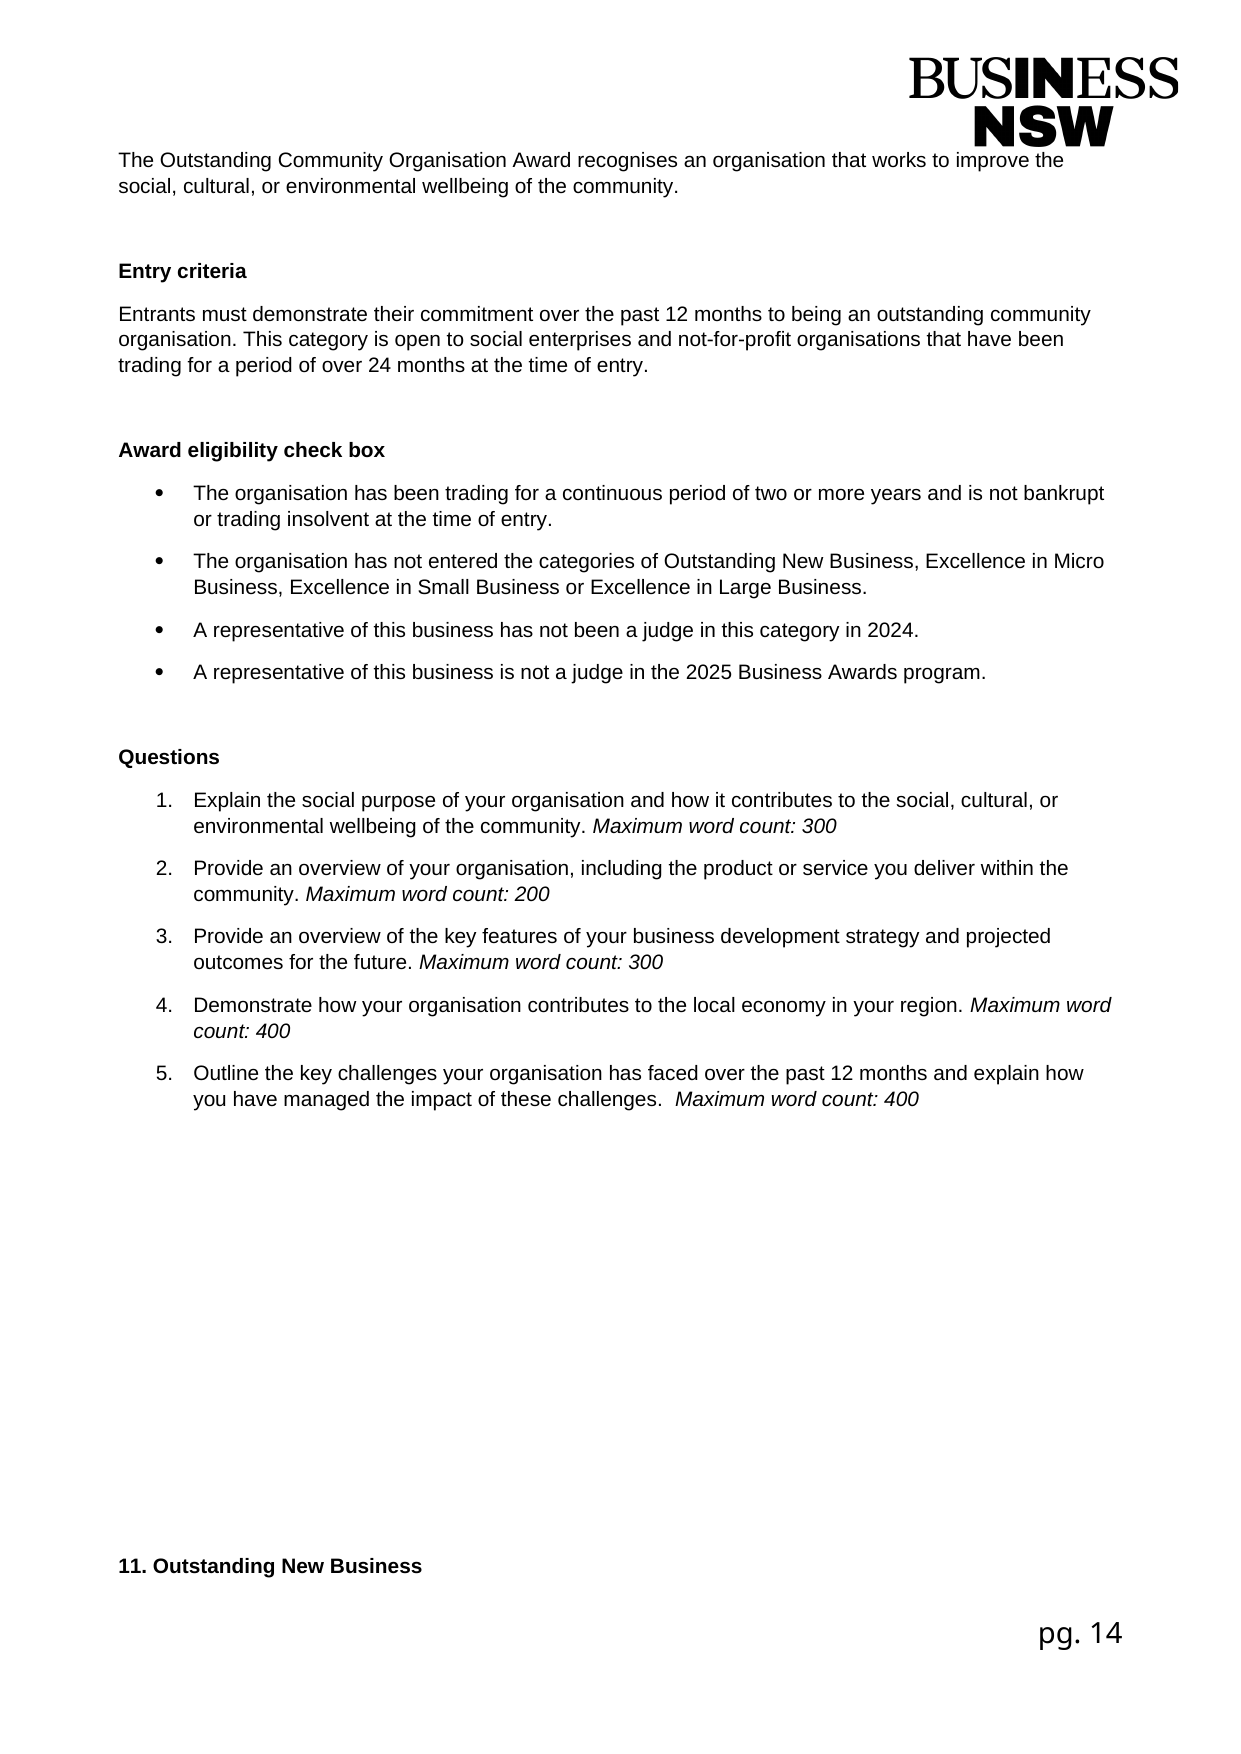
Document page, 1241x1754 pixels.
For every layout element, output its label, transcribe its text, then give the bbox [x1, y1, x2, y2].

text 11. Outstanding New Business [118, 1554, 1122, 1578]
list Demonstrate how your organisation contributes to the local economy in your region. Maximum word count: 400 [156, 993, 1122, 1042]
list Provide an overview of the key features of your business development strategy and projected outcomes for the future. Maximum word count: 300 [156, 924, 1122, 974]
text Entry criteria [118, 259, 1122, 283]
text The Outstanding Community Organisation Award recognises an organisation that works to improve the social, cultural, or environmental wellbeing of the community. [118, 118, 1122, 198]
list The organisation has not entered the categories of Outstanding New Business, Excellence in Micro Business, Excellence in Small Business or Excellence in Large Business. [156, 549, 1122, 599]
text Questions [118, 745, 1122, 769]
list The organisation has been trading for a continuous period of two or more years and is not bankrupt or trading insolvent at the time of entry. [156, 481, 1122, 530]
list A representative of this business has not been a judge in this category in 2024. [156, 617, 1122, 641]
text Award eligibility check box [118, 438, 1122, 462]
text Entrants must demonstrate their commitment over the past 12 months to being an outstanding community organisation. This category is open to social enterprises and not-for-profit organisations that have been trading for a period of over 24 months at the time of entry. [118, 301, 1122, 377]
list Provide an overview of your organisation, including the product or service you deliver within the community. Maximum word count: 200 [156, 856, 1122, 906]
picture [909, 57, 1179, 147]
list Explain the social purpose of your organisation and how it contributes to the social, cultural, or environmental wellbeing of the community. Maximum word count: 300 [156, 788, 1122, 837]
list Outline the key challenges your organisation has faced over the past 12 months and explain how you have managed the impact of these challenges. Maximum word count: 400 [156, 1061, 1122, 1111]
list A representative of this business is not a judge in the 2025 Business Awards program. [156, 660, 1122, 684]
